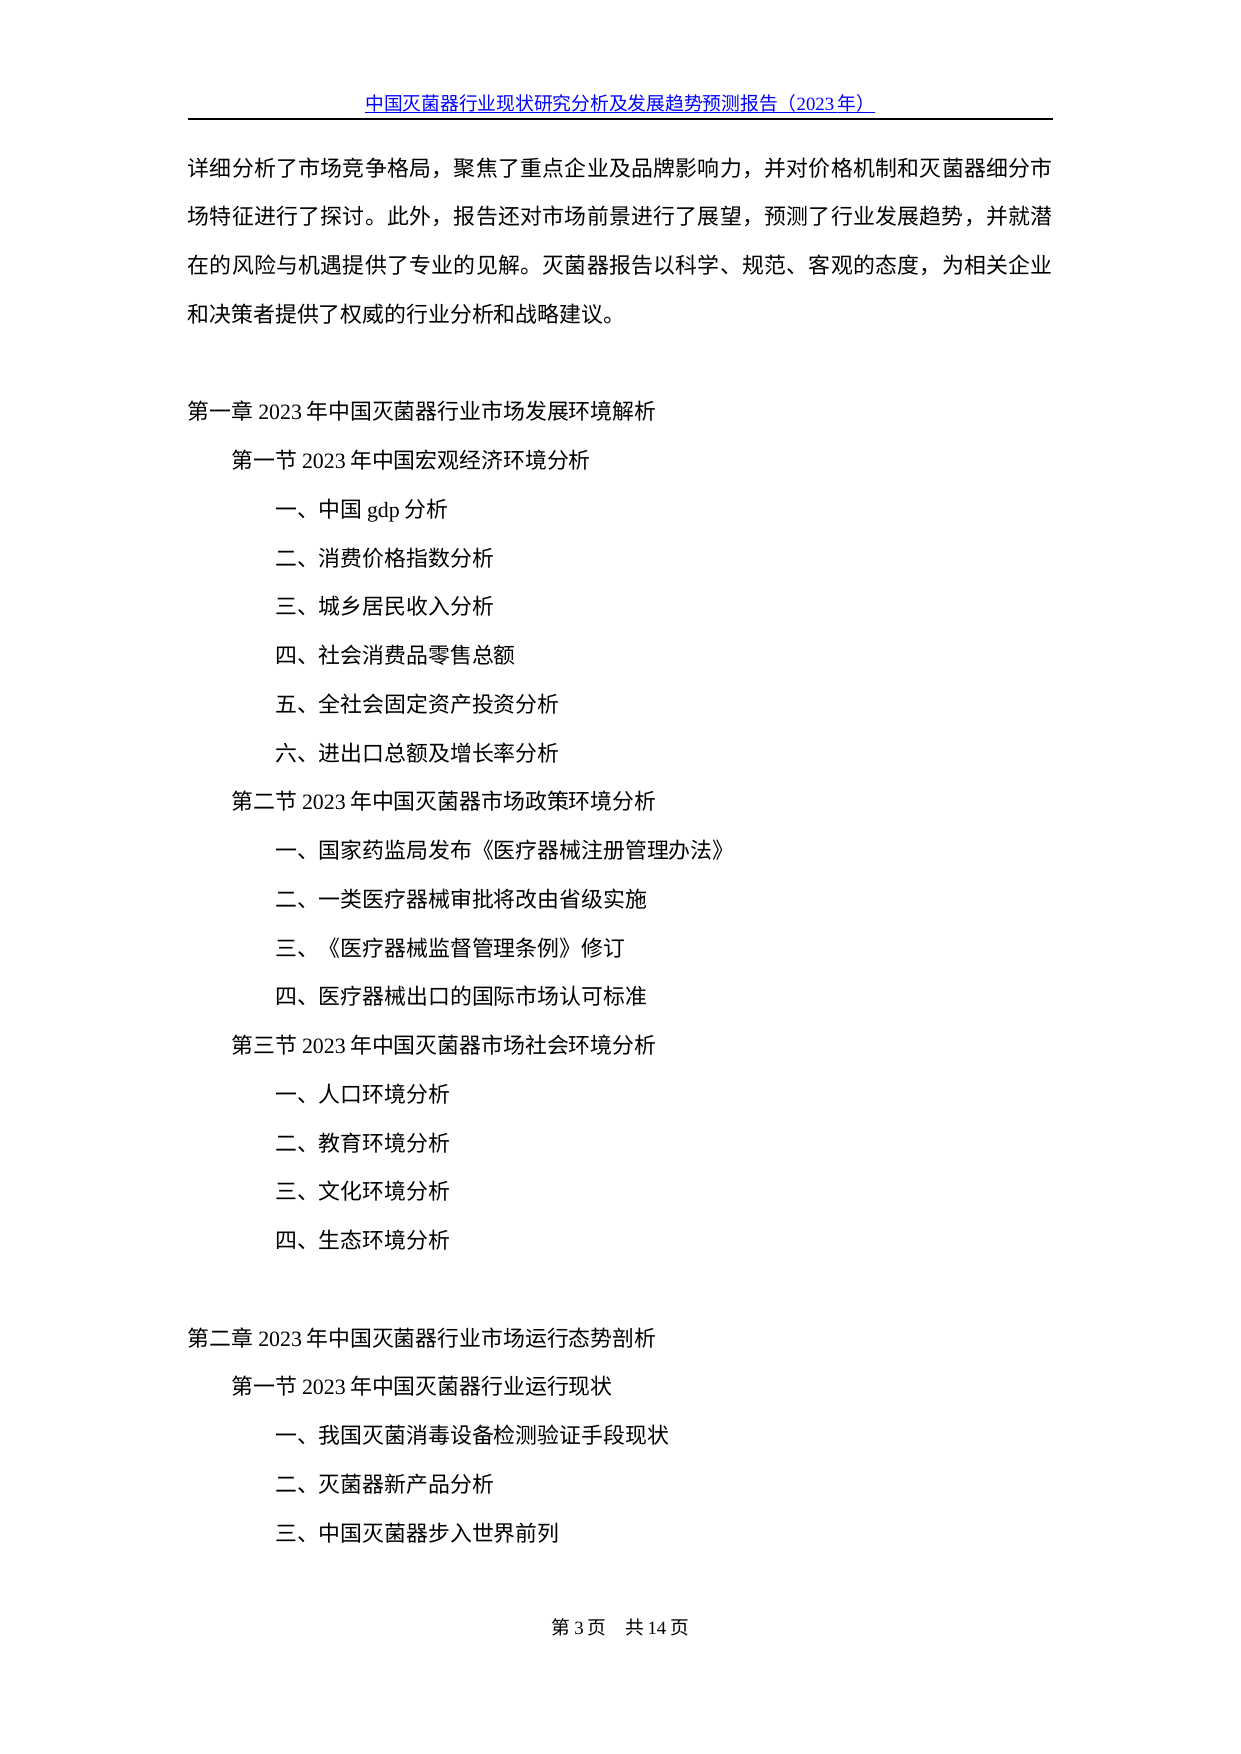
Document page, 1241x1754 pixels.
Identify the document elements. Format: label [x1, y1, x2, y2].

text [187, 150, 1053, 1548]
